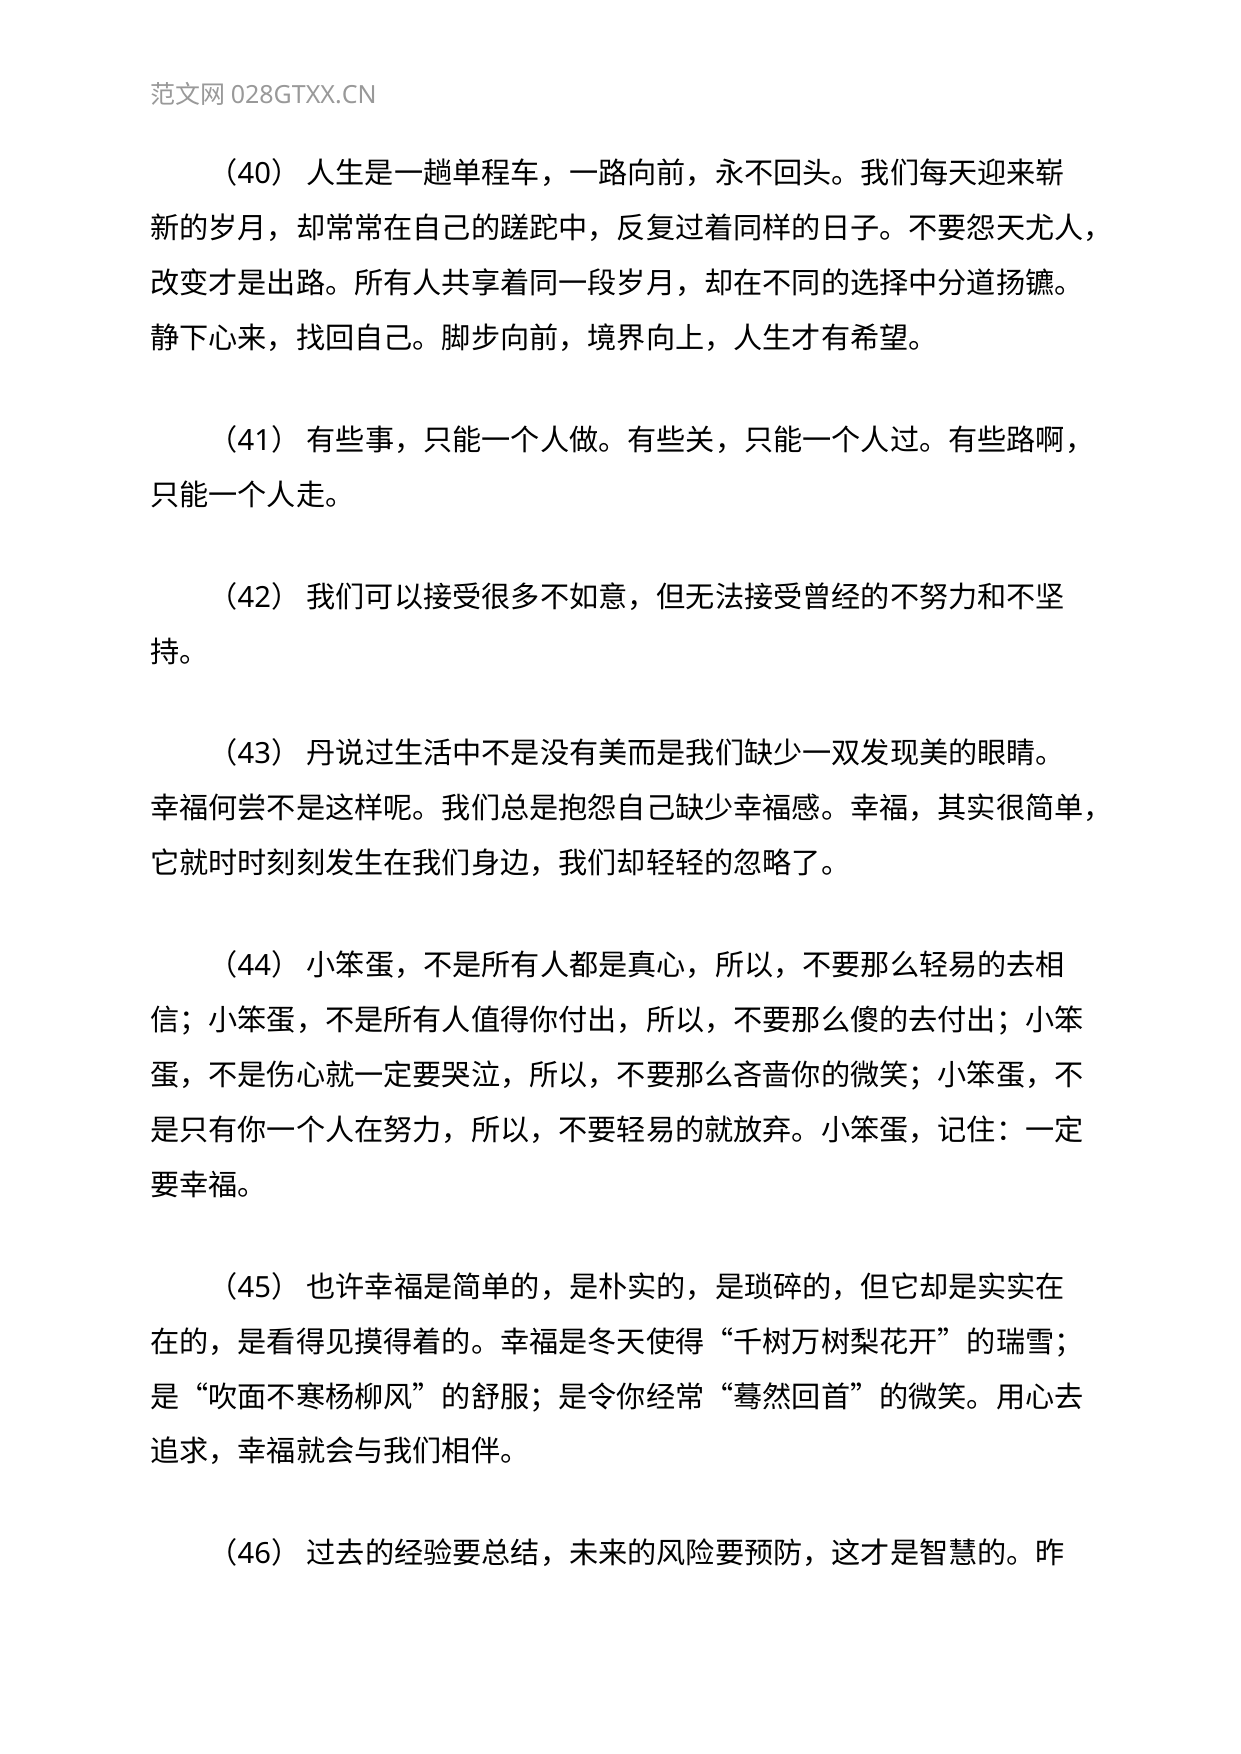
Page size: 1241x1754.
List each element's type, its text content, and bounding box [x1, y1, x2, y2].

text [150, 1530, 1090, 1572]
text （42） 我们可以接受很多不如意，但无法接受曾经的不努力和不坚持。 [150, 573, 1090, 671]
text （45） 也许幸福是简单的，是朴实的，是琐碎的，但它却是实实在在的，是看得见摸得着的。幸福是冬天使得“千树万树梨花开”的瑞雪；是“吹面不寒杨柳风”的舒服；是令你经常“蓦然回首”的微笑。用心去追求，幸福就会与我们相伴。 [150, 1263, 1090, 1470]
text （41） 有些事，只能一个人做。有些关，只能一个人过。有些路啊，只能一个人走。 [150, 417, 1090, 514]
text （44） 小笨蛋，不是所有人都是真心，所以，不要那么轻易的去相信；小笨蛋，不是所有人值得你付出，所以，不要那么傻的去付出；小笨蛋，不是伤心就一定要哭泣，所以，不要那么吝啬你的微笑；小笨蛋，不是只有你一个人在努力，所以，不要轻易的就放弃。小笨蛋，记住：一定要幸福。 [150, 942, 1090, 1204]
text （40） 人生是一趟单程车，一路向前，永不回头。我们每天迎来崭新的岁月，却常常在自己的蹉跎中，反复过着同样的日子。不要怨天尤人，改变才是出路。所有人共享着同一段岁月，却在不同的选择中分道扬镳。静下心来，找回自己。脚步向前，境界向上，人生才有希望。 [150, 150, 1090, 357]
text （43） 丹说过生活中不是没有美而是我们缺少一双发现美的眼睛。幸福何尝不是这样呢。我们总是抱怨自己缺少幸福感。幸福，其实很简单，它就时时刻刻发生在我们身边，我们却轻轻的忽略了。 [150, 730, 1090, 882]
